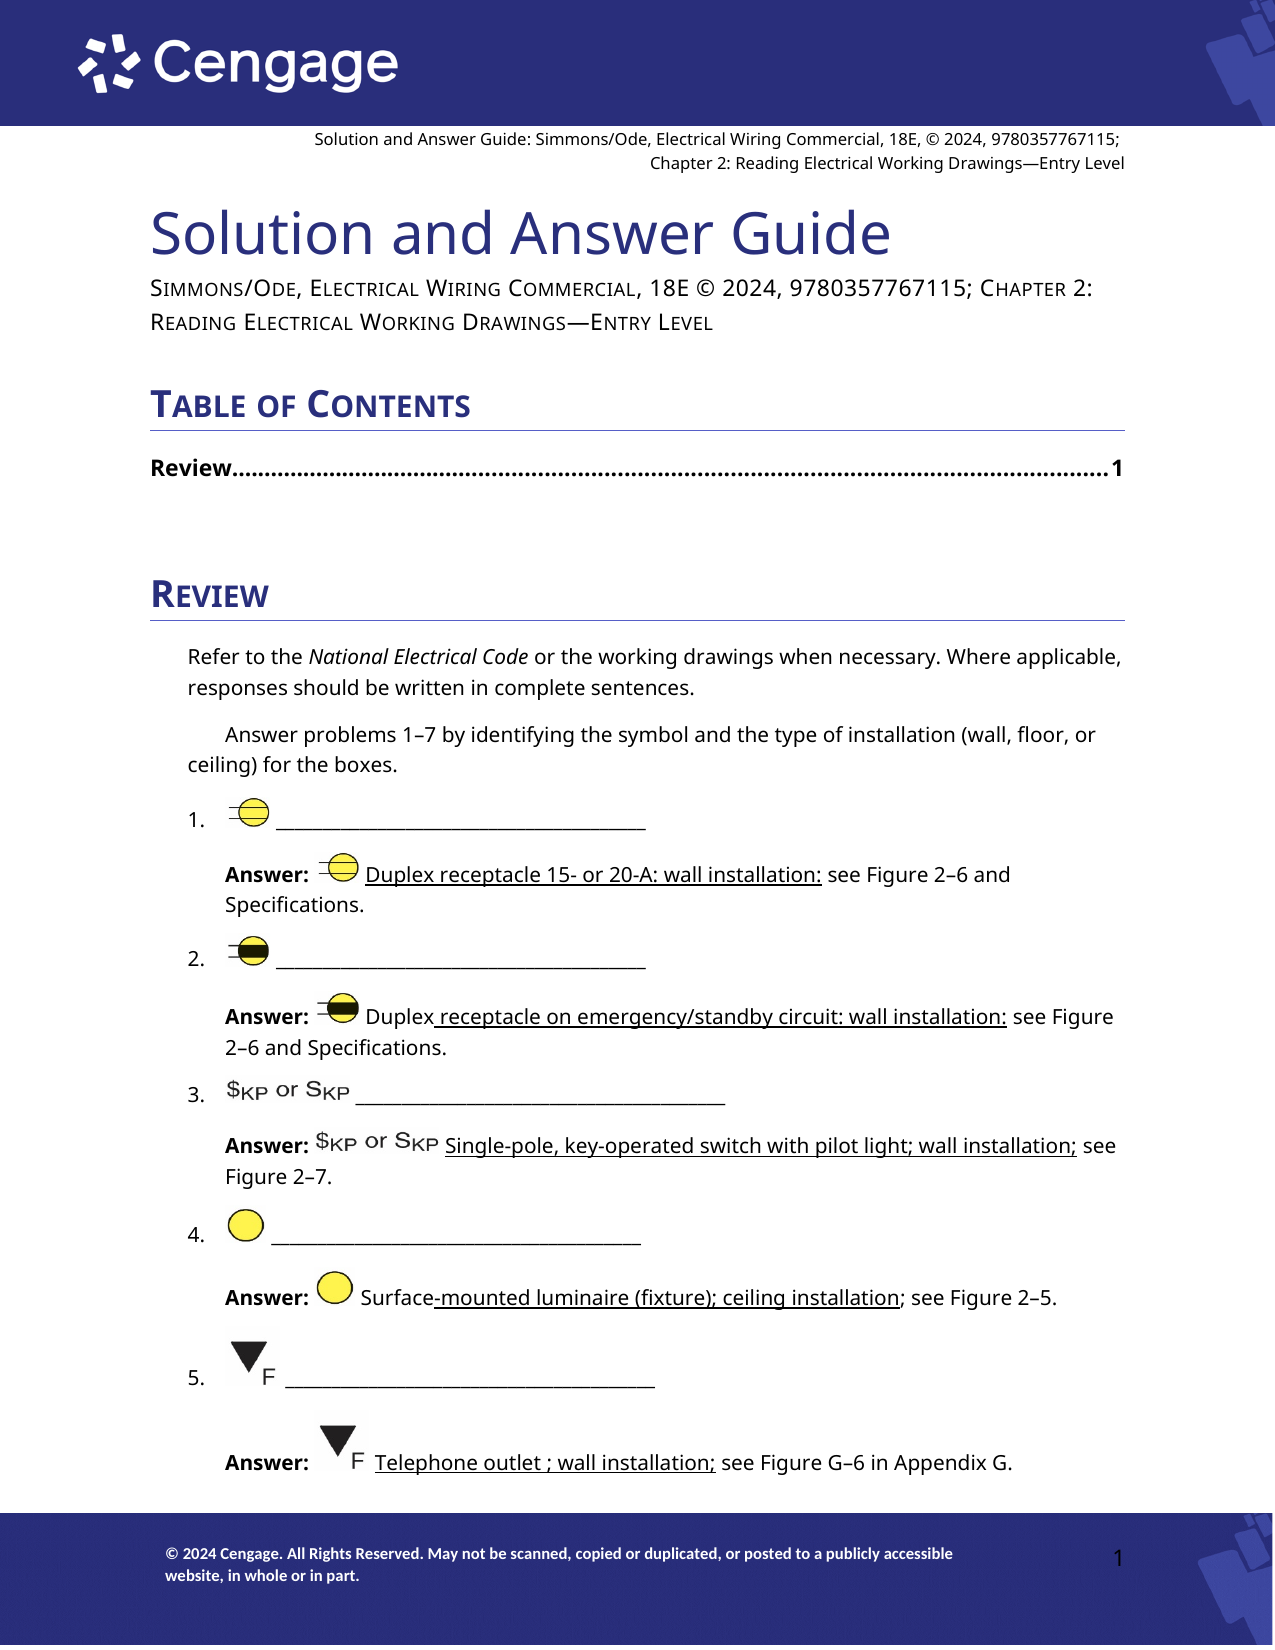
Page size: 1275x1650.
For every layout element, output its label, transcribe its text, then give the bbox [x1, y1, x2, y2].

picture [314, 1127, 440, 1154]
text Answer: Telephone outlet ; wall installation; see Figure G–6 in Appendix G. [225, 1411, 1125, 1476]
text ________________________________________ [187, 934, 1125, 973]
subtitle Review [150, 567, 1125, 620]
text ________________________________________ [187, 1205, 1125, 1249]
picture [225, 797, 271, 828]
text Simmons/Ode, Electrical Wiring Commercial, 18E © 2024, 9780357767115; Chapter 2: Reading Electrical Working Drawings—Entry Level [150, 272, 1125, 337]
picture [225, 1326, 280, 1386]
text Answer: Surface-mounted luminaire (fixture); ceiling installation; see Figure 2–5. [225, 1268, 1125, 1312]
picture [314, 1267, 356, 1306]
picture [225, 1075, 350, 1103]
picture [314, 991, 360, 1025]
picture [314, 852, 360, 883]
text ________________________________________ [187, 1076, 1125, 1108]
title Solution and Answer Guide [150, 192, 1125, 272]
text Answer: Duplex receptacle on emergency/standby circuit: wall installation: see Figure 2–6 and Specifications. [225, 992, 1125, 1061]
picture [225, 933, 271, 967]
list Answer problems 1–7 by identifying the symbol and the type of installation (wall, floor, or ceiling) for the boxes. [187, 720, 1125, 779]
text Answer: Single-pole, key-operated switch with pilot light; wall installation; see Figure 2–7. [225, 1127, 1125, 1191]
text Answer: Duplex receptacle 15- or 20-A: wall installation: see Figure 2–6 and Specifications. [225, 853, 1125, 919]
text ________________________________________ [187, 1326, 1125, 1392]
text ________________________________________ [187, 798, 1125, 834]
picture [314, 1410, 369, 1471]
picture [0, 0, 1275, 126]
picture [0, 1513, 1273, 1645]
list Refer to the National Electrical Code or the working drawings when necessary. Where applicable, responses should be written in complete sentences. [187, 642, 1125, 701]
picture [225, 1205, 266, 1243]
